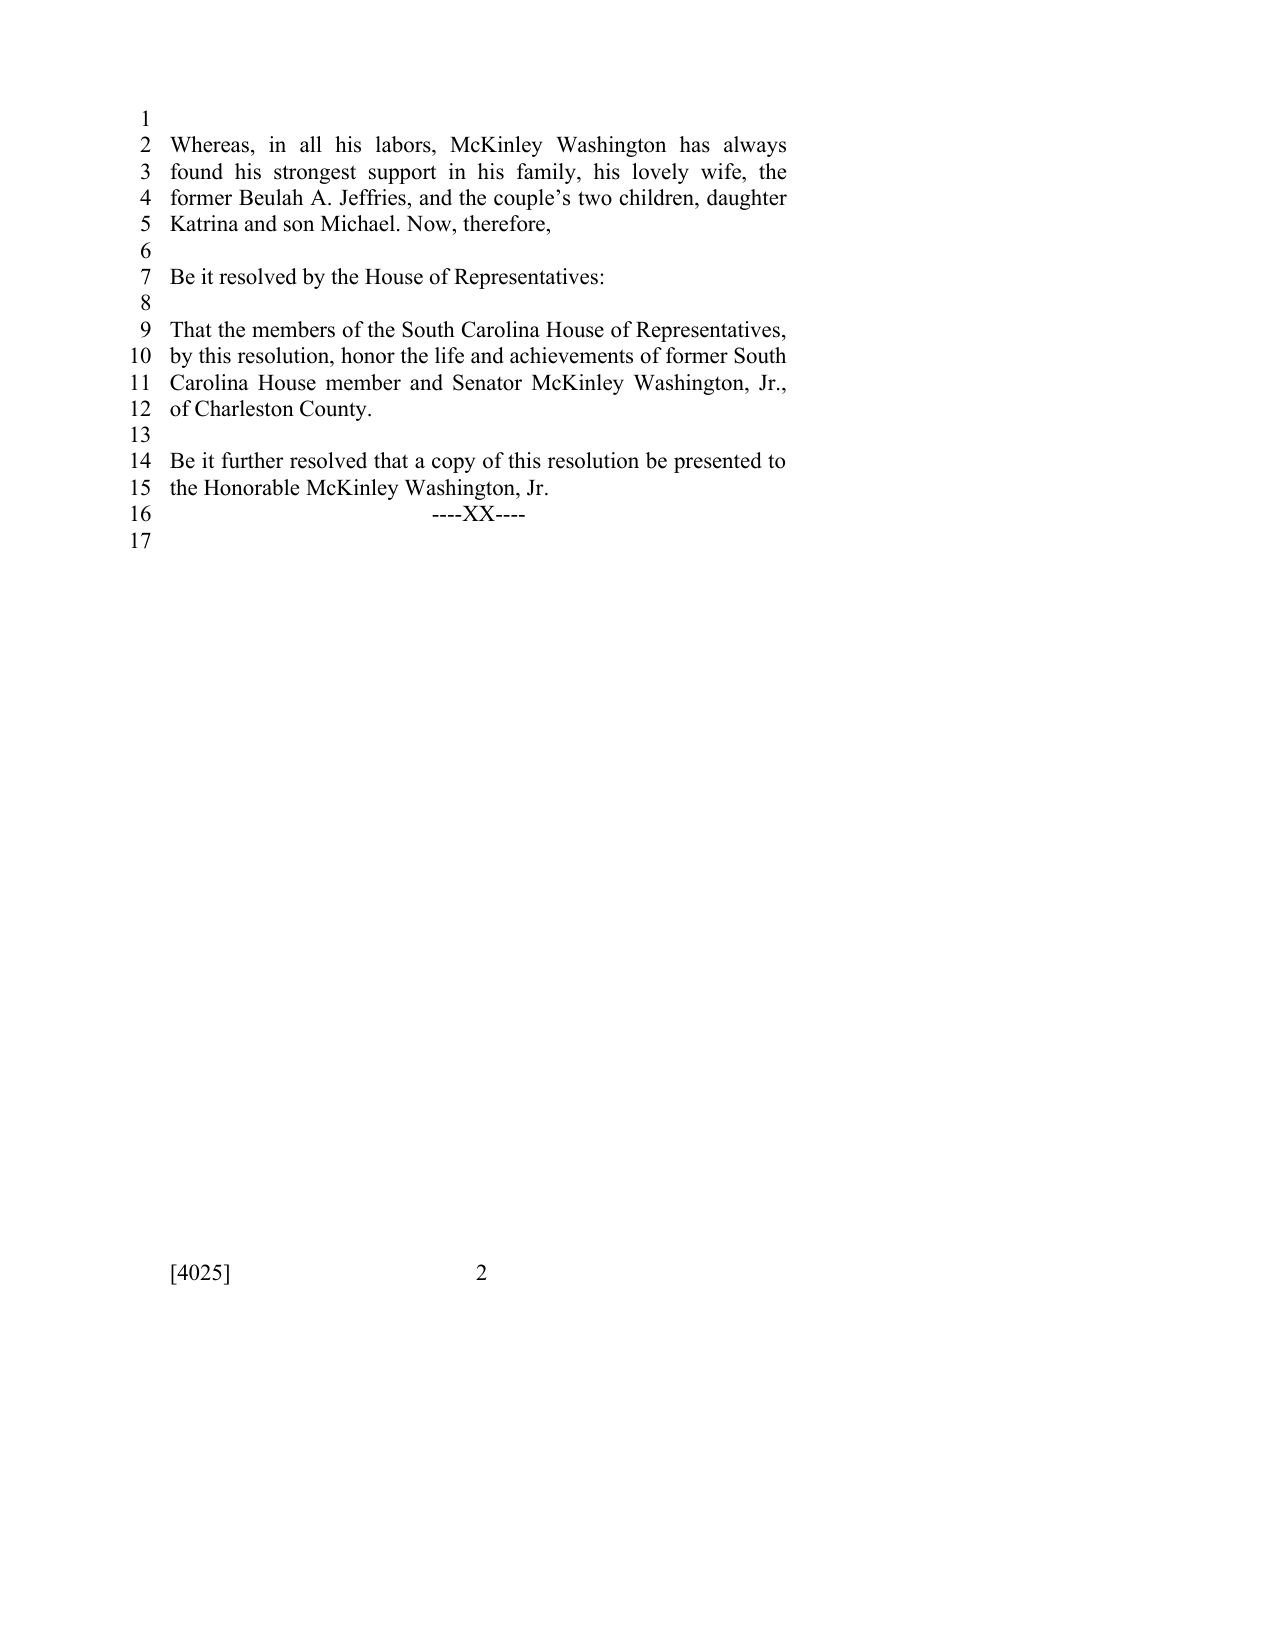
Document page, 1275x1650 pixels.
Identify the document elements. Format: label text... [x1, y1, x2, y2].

text Whereas, in all his labors, McKinley Washington has always found his strongest support in his family, his lovely wife, the former Beulah A. Jeffries, and the couple’s two children, daughter Katrina and son Michael. Now, therefore, [169, 131, 787, 237]
text Be it resolved by the House of Representatives: [169, 263, 787, 289]
text That the members of the South Carolina House of Representatives, by this resolution, honor the life and achievements of former South Carolina House member and Senator McKinley Washington, Jr., of Charleston County. [169, 316, 787, 421]
text Be it further resolved that a copy of this resolution be presented to the Honorable McKinley Washington, Jr. [169, 448, 787, 500]
text ----XX---- [169, 500, 787, 527]
